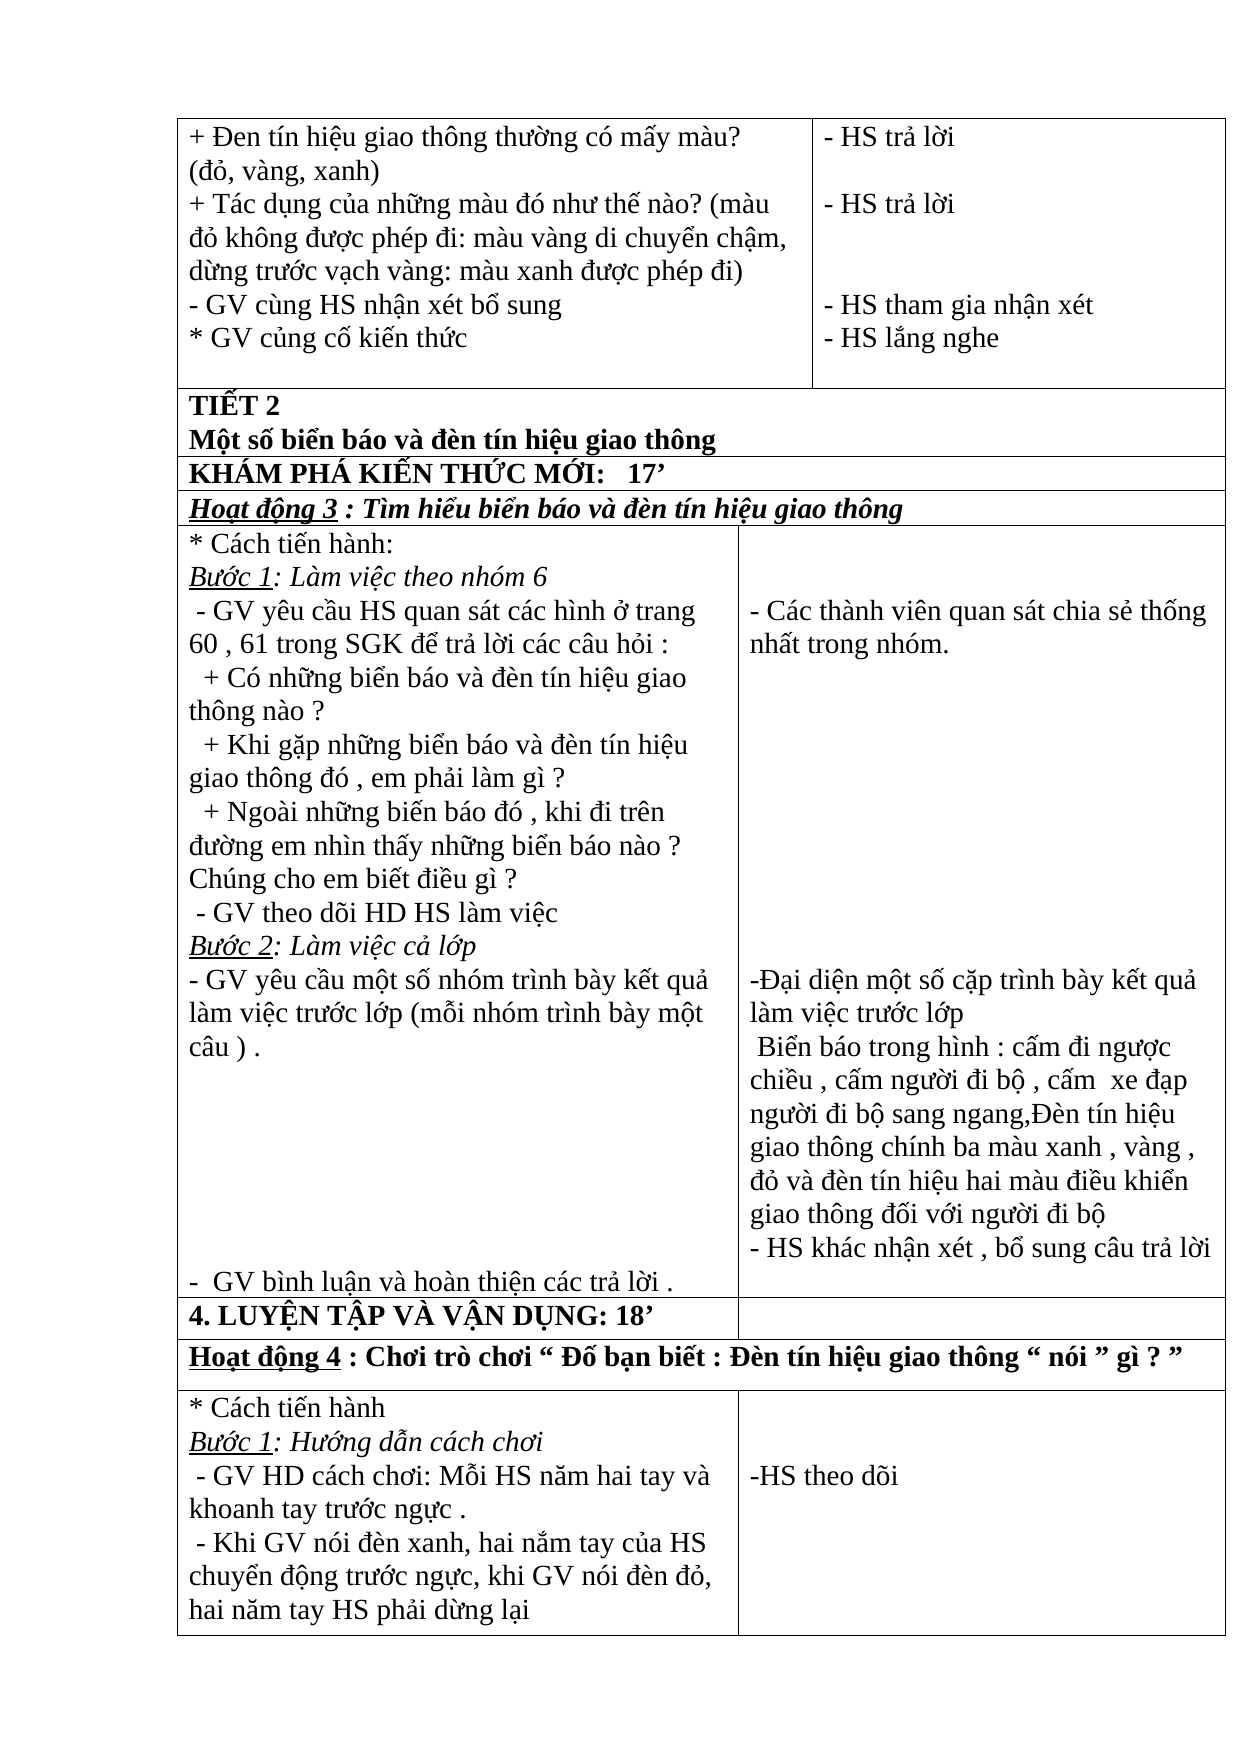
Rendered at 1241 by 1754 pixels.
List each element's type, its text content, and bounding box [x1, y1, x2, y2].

table_cell Hoạt động 3 : Tìm hiểu biển báo và đèn tín hiệu giao thông [178, 491, 1225, 525]
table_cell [178, 119, 812, 387]
table_cell - Các thành viên quan sát chia sẻ thống nhất trong nhóm. -Đại diện một số cặp trình bày kết quả làm việc trước lớp Biển báo trong hình : cấm đi ngược chiều , cấm người đi bộ , cấm xe đạp người đi bộ sang ngang,Đèn tín hiệu giao thông chính ba màu xanh , vàng , đỏ và đèn tín hiệu hai màu điều khiển giao thông đối với người đi bộ - HS khác nhận xét , bổ sung câu trả lời [739, 526, 1225, 1297]
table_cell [178, 1391, 738, 1635]
table_cell * Cách tiến hành: Bước 1: Làm việc theo nhóm 6 - GV yêu cầu HS quan sát các hình ở trang 60 , 61 trong SGK để trả lời các câu hỏi : + Có những biển báo và đèn tín hiệu giao thông nào ? + Khi gặp những biển báo và đèn tín hiệu giao thông đó , em phải làm gì ? + Ngoài những biến báo đó , khi đi trên đường em nhìn thấy những biển báo nào ? Chúng cho em biết điều gì ? - GV theo dõi HD HS làm việc Bước 2: Làm việc cả lớp - GV yêu cầu một số nhóm trình bày kết quả làm việc trước lớp (mỗi nhóm trình bày một câu ) . - GV bình luận và hoàn thiện các trả lời . [178, 526, 738, 1297]
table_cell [739, 1391, 1225, 1635]
table_cell 4. LUYỆN TẬP VÀ VẬN DỤNG: 18’ [178, 1298, 738, 1338]
table_cell [739, 1298, 1225, 1338]
table_cell TIẾT 2 Một số biển báo và đèn tín hiệu giao thông [178, 389, 1225, 456]
table_cell KHÁM PHÁ KIẾN THỨC MỚI: 17’ [178, 457, 1225, 490]
table_cell Hoạt động 4 : Chơi trò chơi “ Đố bạn biết : Đèn tín hiệu giao thông “ nói ” gì ? ” [178, 1340, 1225, 1389]
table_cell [813, 119, 1225, 387]
